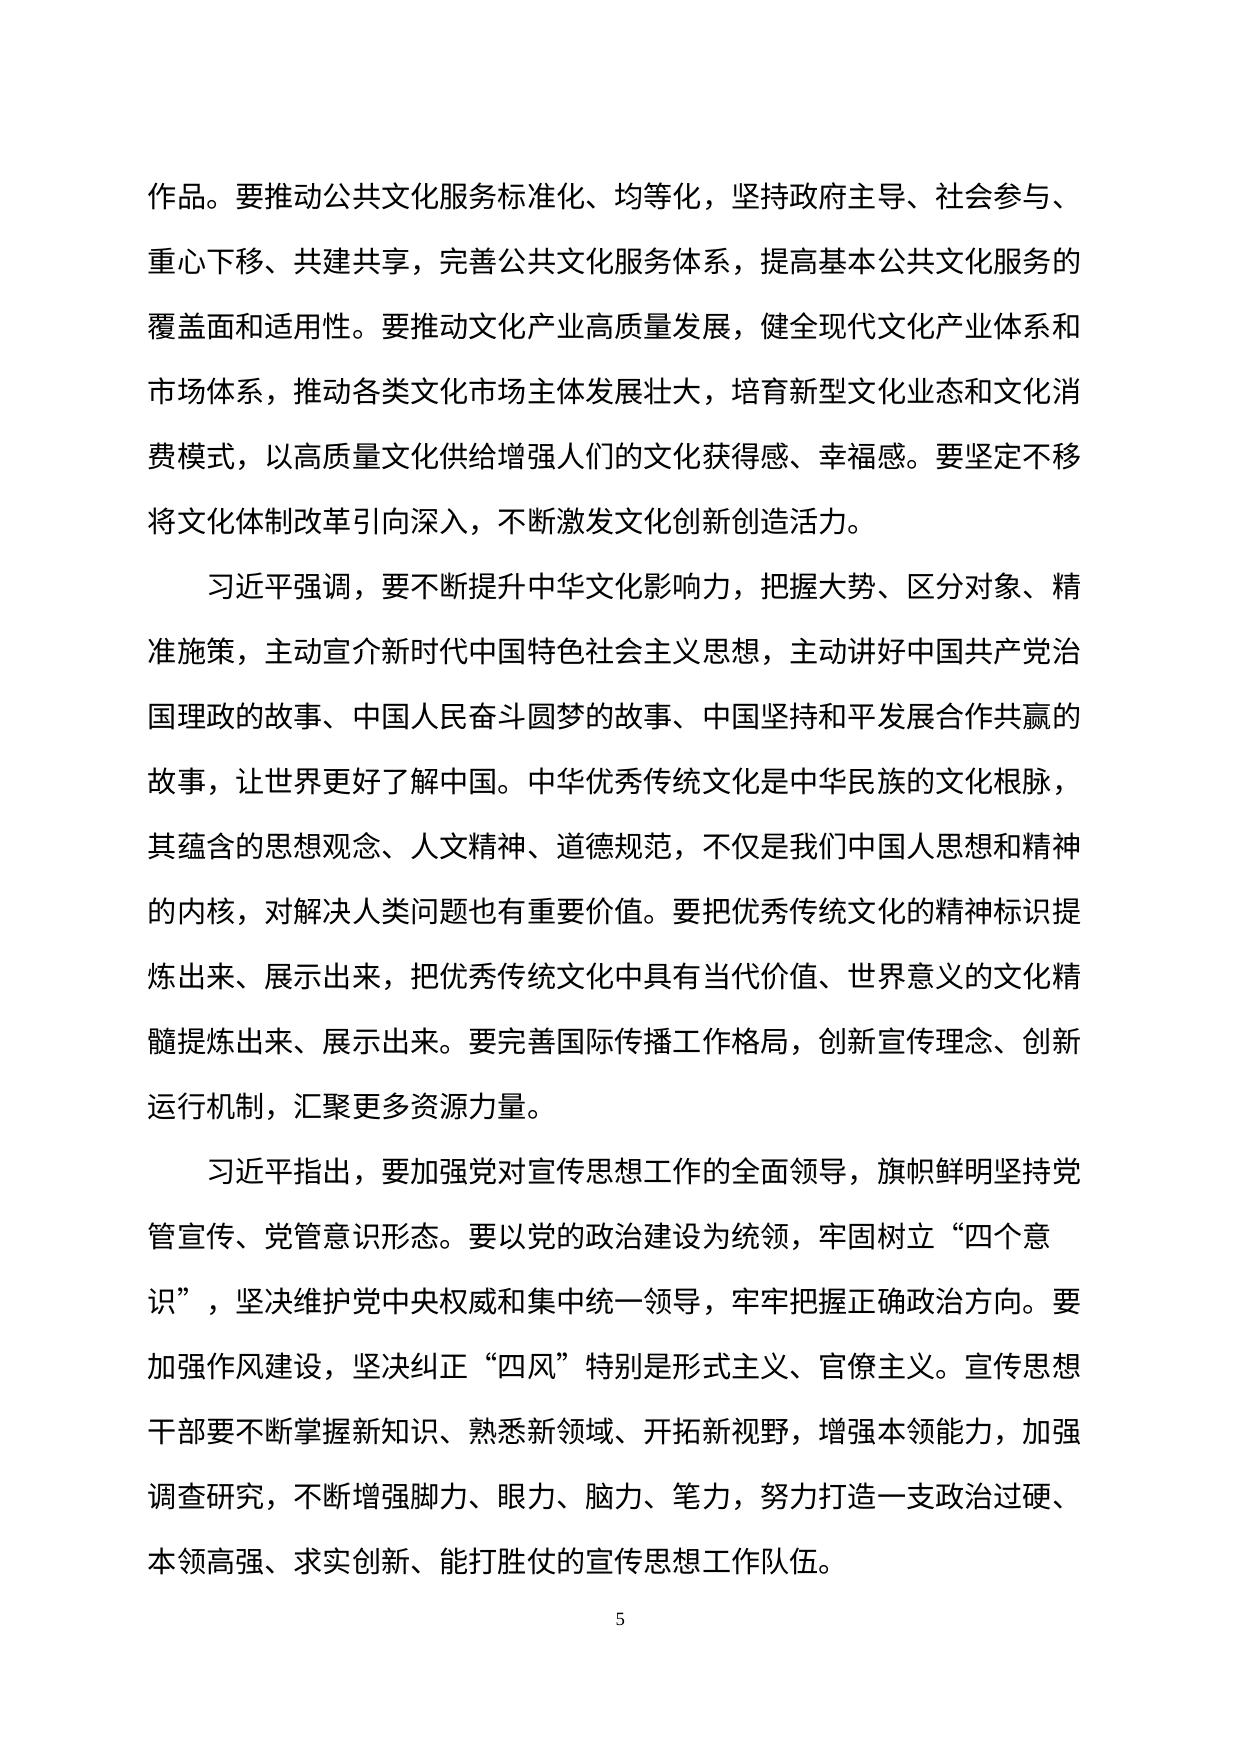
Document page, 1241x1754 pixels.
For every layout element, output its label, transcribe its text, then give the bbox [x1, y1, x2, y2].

text 习近平指出，要加强党对宣传思想工作的全面领导，旗帜鲜明坚持党管宣传、党管意识形态。要以党的政治建设为统领，牢固树立“四个意识”，坚决维护党中央权威和集中统一领导，牢牢把握正确政治方向。要加强作风建设，坚决纠正“四风”特别是形式主义、官僚主义。宣传思想干部要不断掌握新知识、熟悉新领域、开拓新视野，增强本领能力，加强调查研究，不断增强脚力、眼力、脑力、笔力，努力打造一支政治过硬、本领高强、求实创新、能打胜仗的宣传思想工作队伍。 [148, 1137, 1092, 1592]
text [148, 162, 1092, 552]
text 习近平强调，要不断提升中华文化影响力，把握大势、区分对象、精准施策，主动宣介新时代中国特色社会主义思想，主动讲好中国共产党治国理政的故事、中国人民奋斗圆梦的故事、中国坚持和平发展合作共赢的故事，让世界更好了解中国。中华优秀传统文化是中华民族的文化根脉，其蕴含的思想观念、人文精神、道德规范，不仅是我们中国人思想和精神的内核，对解决人类问题也有重要价值。要把优秀传统文化的精神标识提炼出来、展示出来，把优秀传统文化中具有当代价值、世界意义的文化精髓提炼出来、展示出来。要完善国际传播工作格局，创新宣传理念、创新运行机制，汇聚更多资源力量。 [148, 552, 1092, 1137]
